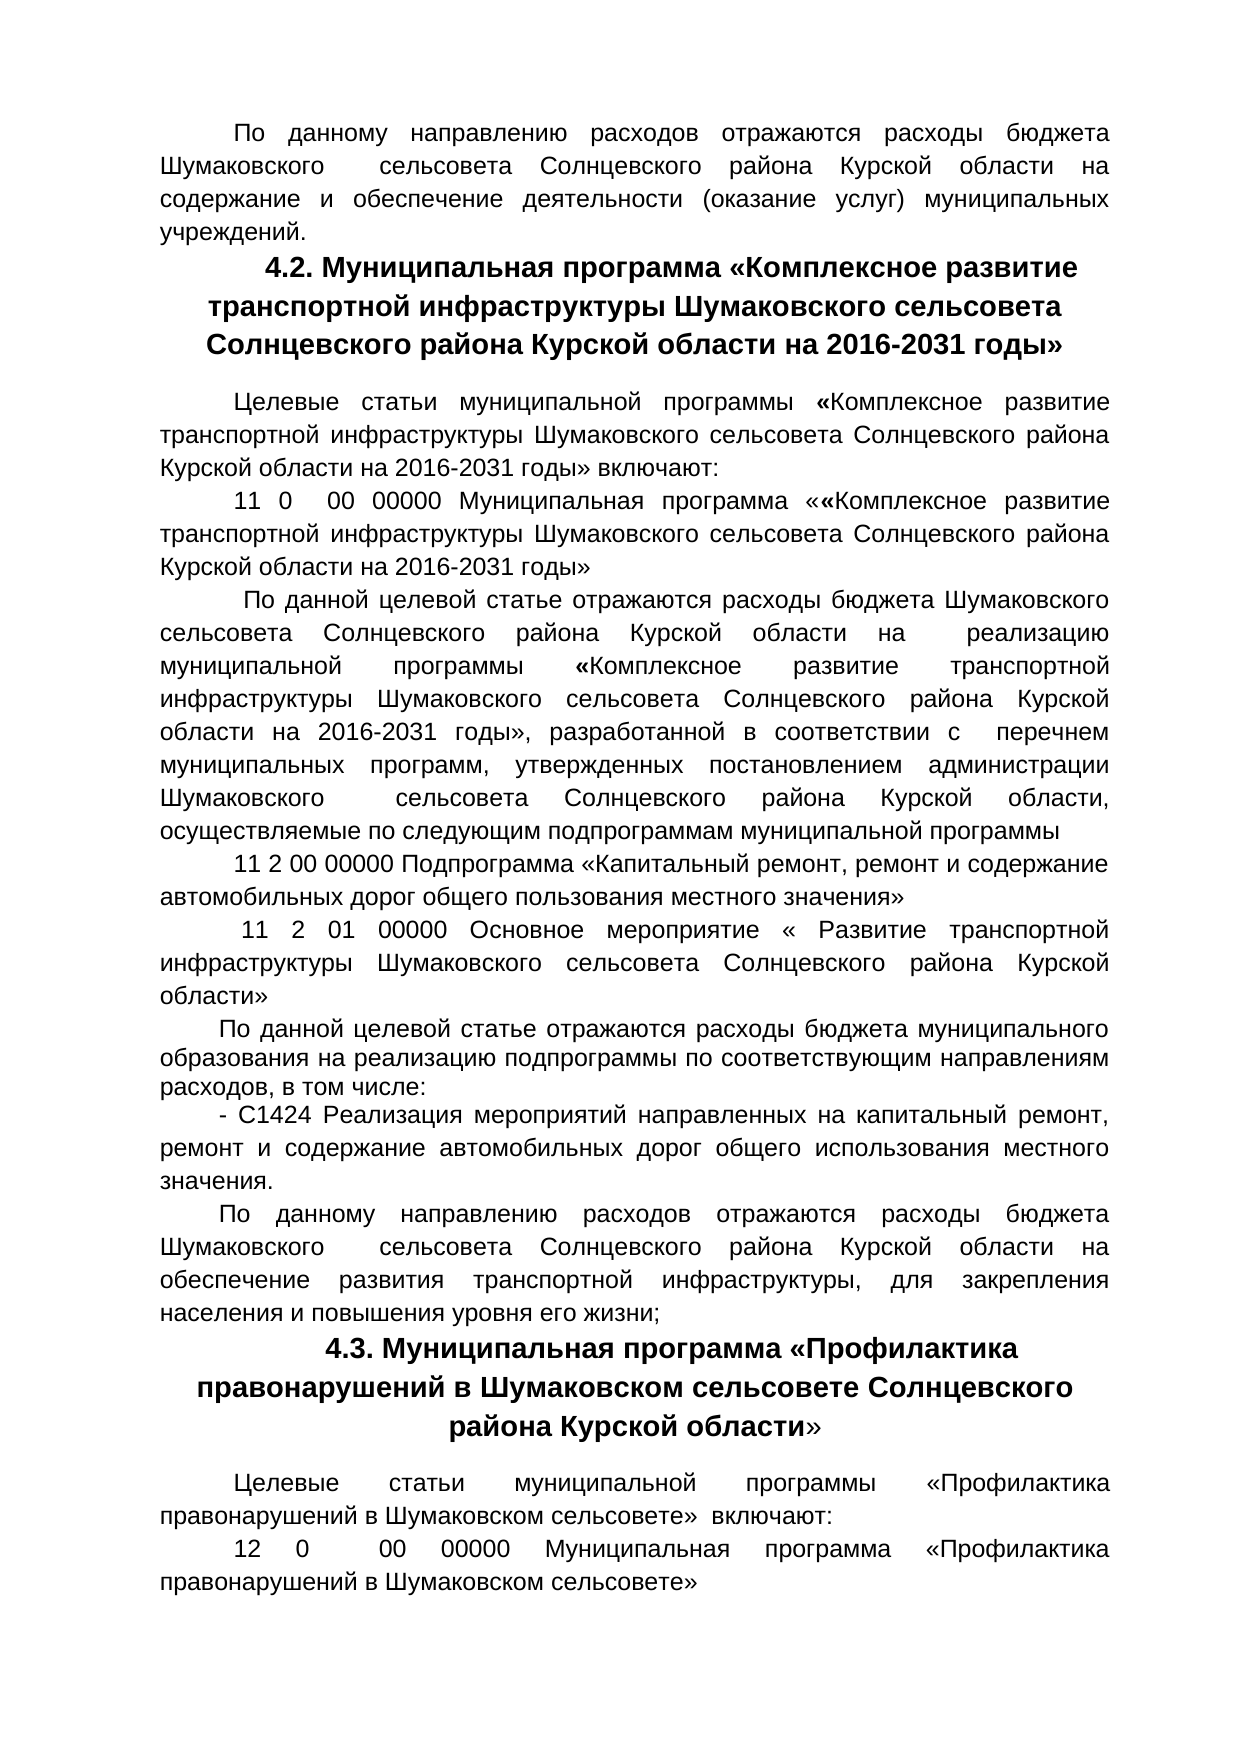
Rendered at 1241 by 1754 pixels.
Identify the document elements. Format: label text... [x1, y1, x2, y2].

text Целевые статьи муниципальной программы «Комплексное развитие транспортной инфраструктуры Шумаковского сельсовета Солнцевского района Курской области на 2016-2031 годы» включают: [159, 387, 1110, 481]
text По данной целевой статье отражаются расходы бюджета Шумаковского сельсовета Солнцевского района Курской области на реализацию муниципальной программы «Комплексное развитие транспортной инфраструктуры Шумаковского сельсовета Солнцевского района Курской области на 2016-2031 годы», разработанной в соответствии с перечнем муниципальных программ, утвержденных постановлением администрации Шумаковского сельсовета Солнцевского района Курской области, осуществляемые по следующим подпрограммам муниципальной программы [159, 585, 1110, 845]
text - С1424 Реализация мероприятий направленных на капитальный ремонт, ремонт и содержание автомобильных дорог общего использования местного значения. [159, 1100, 1110, 1195]
text Целевые статьи муниципальной программы «Профилактика правонарушений в Шумаковском сельсовете» включают: [159, 1468, 1110, 1530]
text 11 2 01 00000 Основное мероприятие « Развитие транспортной инфраструктуры Шумаковского сельсовета Солнцевского района Курской области» [159, 915, 1110, 1010]
text 4.3. Муниципальная программа «Профилактика правонарушений в Шумаковском сельсовете Солнцевского района Курской области» [159, 1331, 1110, 1442]
text 4.2. Муниципальная программа «Комплексное развитие транспортной инфраструктуры Шумаковского сельсовета Солнцевского района Курской области на 2016-2031 годы» [159, 250, 1110, 361]
text По данному направлению расходов отражаются расходы бюджета Шумаковского сельсовета Солнцевского района Курской области на обеспечение развития транспортной инфраструктуры, для закрепления населения и повышения уровня его жизни; [159, 1199, 1110, 1327]
text По данной целевой статье отражаются расходы бюджета муниципального образования на реализацию подпрограммы по соответствующим направлениям расходов, в том числе: [159, 1014, 1110, 1100]
text 11 2 00 00000 Подпрограмма «Капитальный ремонт, ремонт и содержание автомобильных дорог общего пользования местного значения» [159, 849, 1110, 911]
text 12 0 00 00000 Муниципальная программа «Профилактика правонарушений в Шумаковском сельсовете» [159, 1534, 1110, 1596]
text По данному направлению расходов отражаются расходы бюджета Шумаковского сельсовета Солнцевского района Курской области на содержание и обеспечение деятельности (оказание услуг) муниципальных учреждений. [159, 118, 1110, 246]
text 11 0 00 00000 Муниципальная программа ««Комплексное развитие транспортной инфраструктуры Шумаковского сельсовета Солнцевского района Курской области на 2016-2031 годы» [159, 486, 1110, 581]
